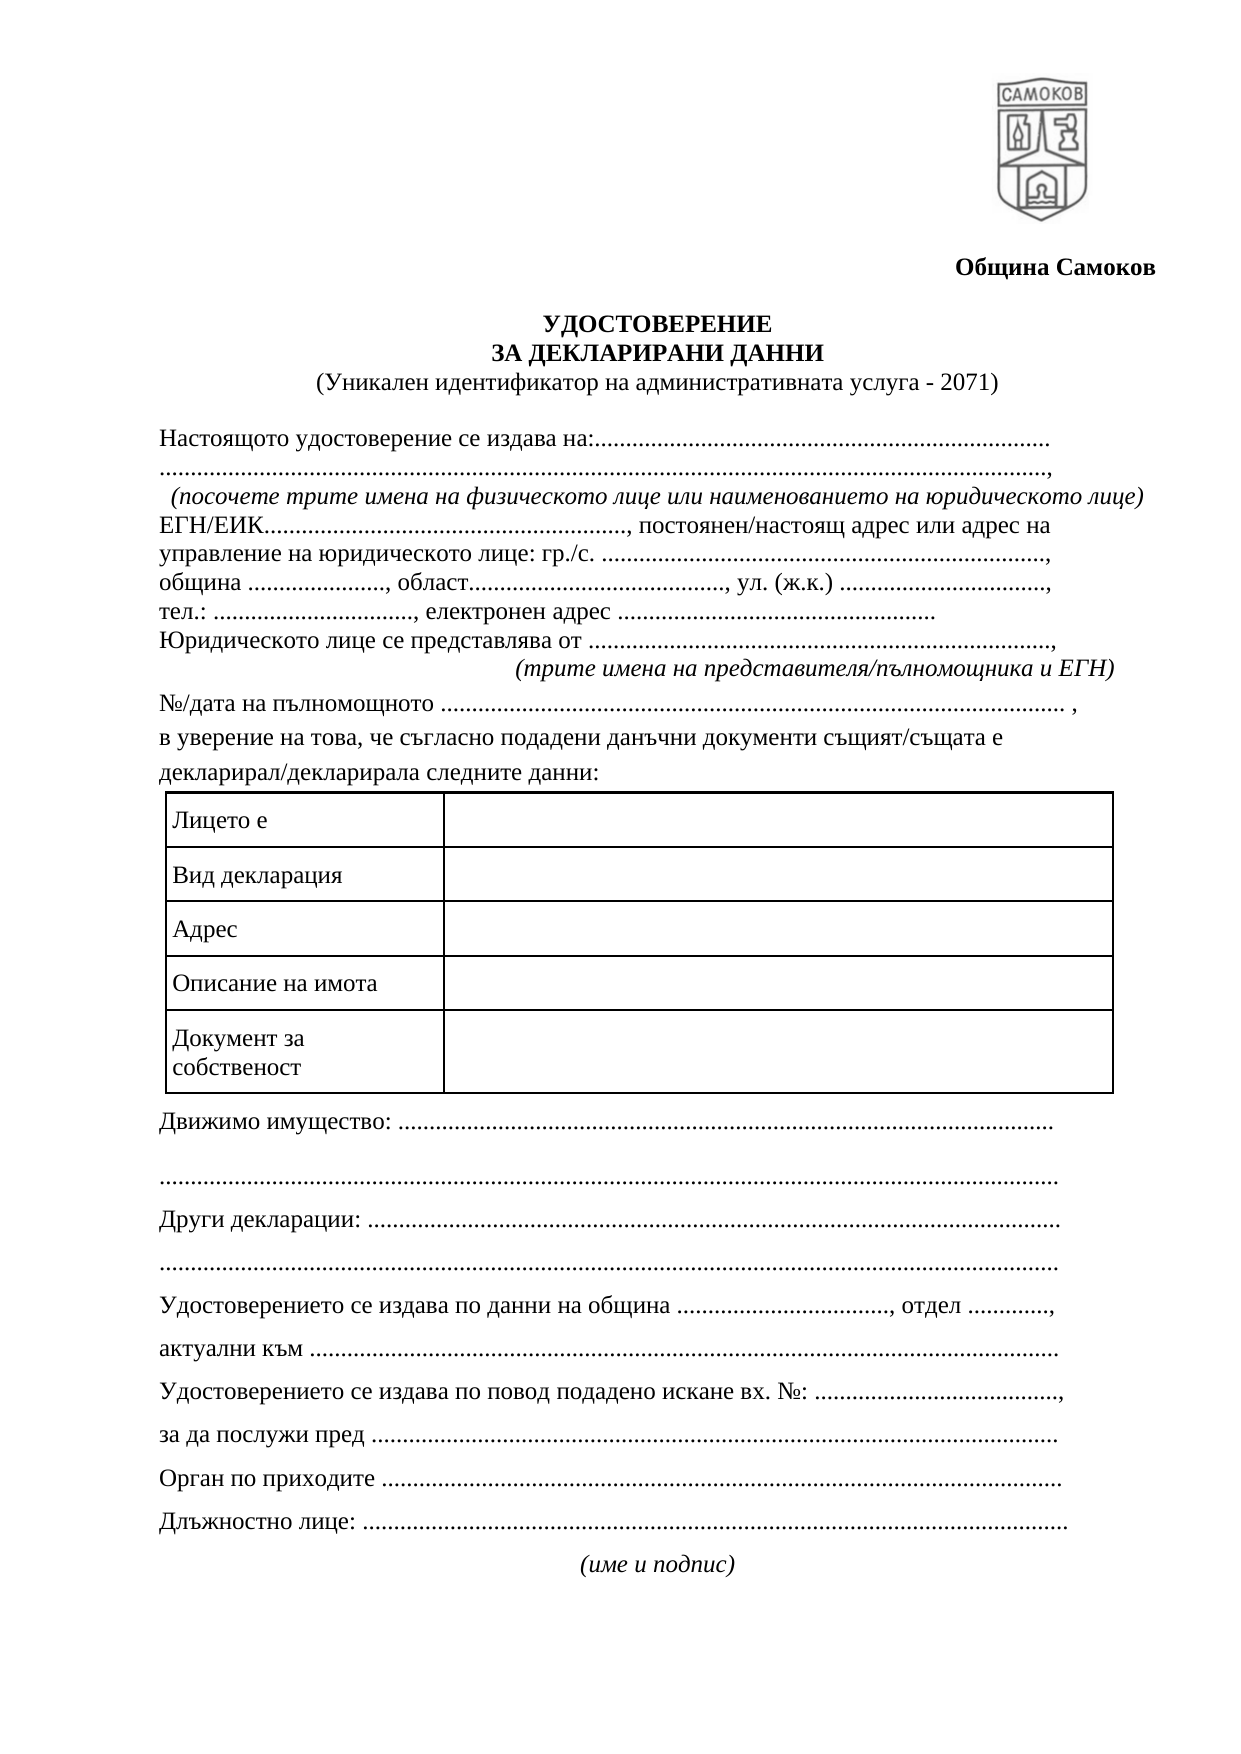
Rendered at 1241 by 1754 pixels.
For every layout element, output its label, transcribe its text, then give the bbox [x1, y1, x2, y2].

picture [991, 73, 1093, 224]
table_header Община Самоков УДОСТОВЕРЕНИЕ ЗА ДЕКЛАРИРАНИ ДАННИ (Уникален идентификатор на административната услуга - 2071) Настоящото удостоверение се издава на:......................................................................... .............................................................................................................................................., (посочете трите имена на физическото лице или наименованието на юридическото лице) ЕГН/ЕИК.........................................................., постоянен/настоящ адрес или адрес на управление на юридическото лице: гр./с. ......................................................................., община ......................, област........................................., ул. (ж.к.) ................................., тел.: ................................, електронен адрес ................................................... Юридическото лице се представлява от .........................................................................., (трите имена на представителя/пълномощника и ЕГН) №/дата на пълномощното .................................................................................................... , в уверение на това, че съгласно подадени данъчни документи същият/същата е декларирал/декларирала следните данни: Движимо имущество: ......................................................................................................... ................................................................................................................................................ Други декларации: ............................................................................................................... ................................................................................................................................................ Удостоверението се издава по данни на община .................................., отдел ............., актуални към ........................................................................................................................ Удостоверението се издава по повод подадено искане вх. №: ......................................., за да послужи пред .............................................................................................................. Орган по приходите ............................................................................................................. Длъжностно лице: ................................................................................................................. (име и подпис) [148, 253, 1167, 1673]
